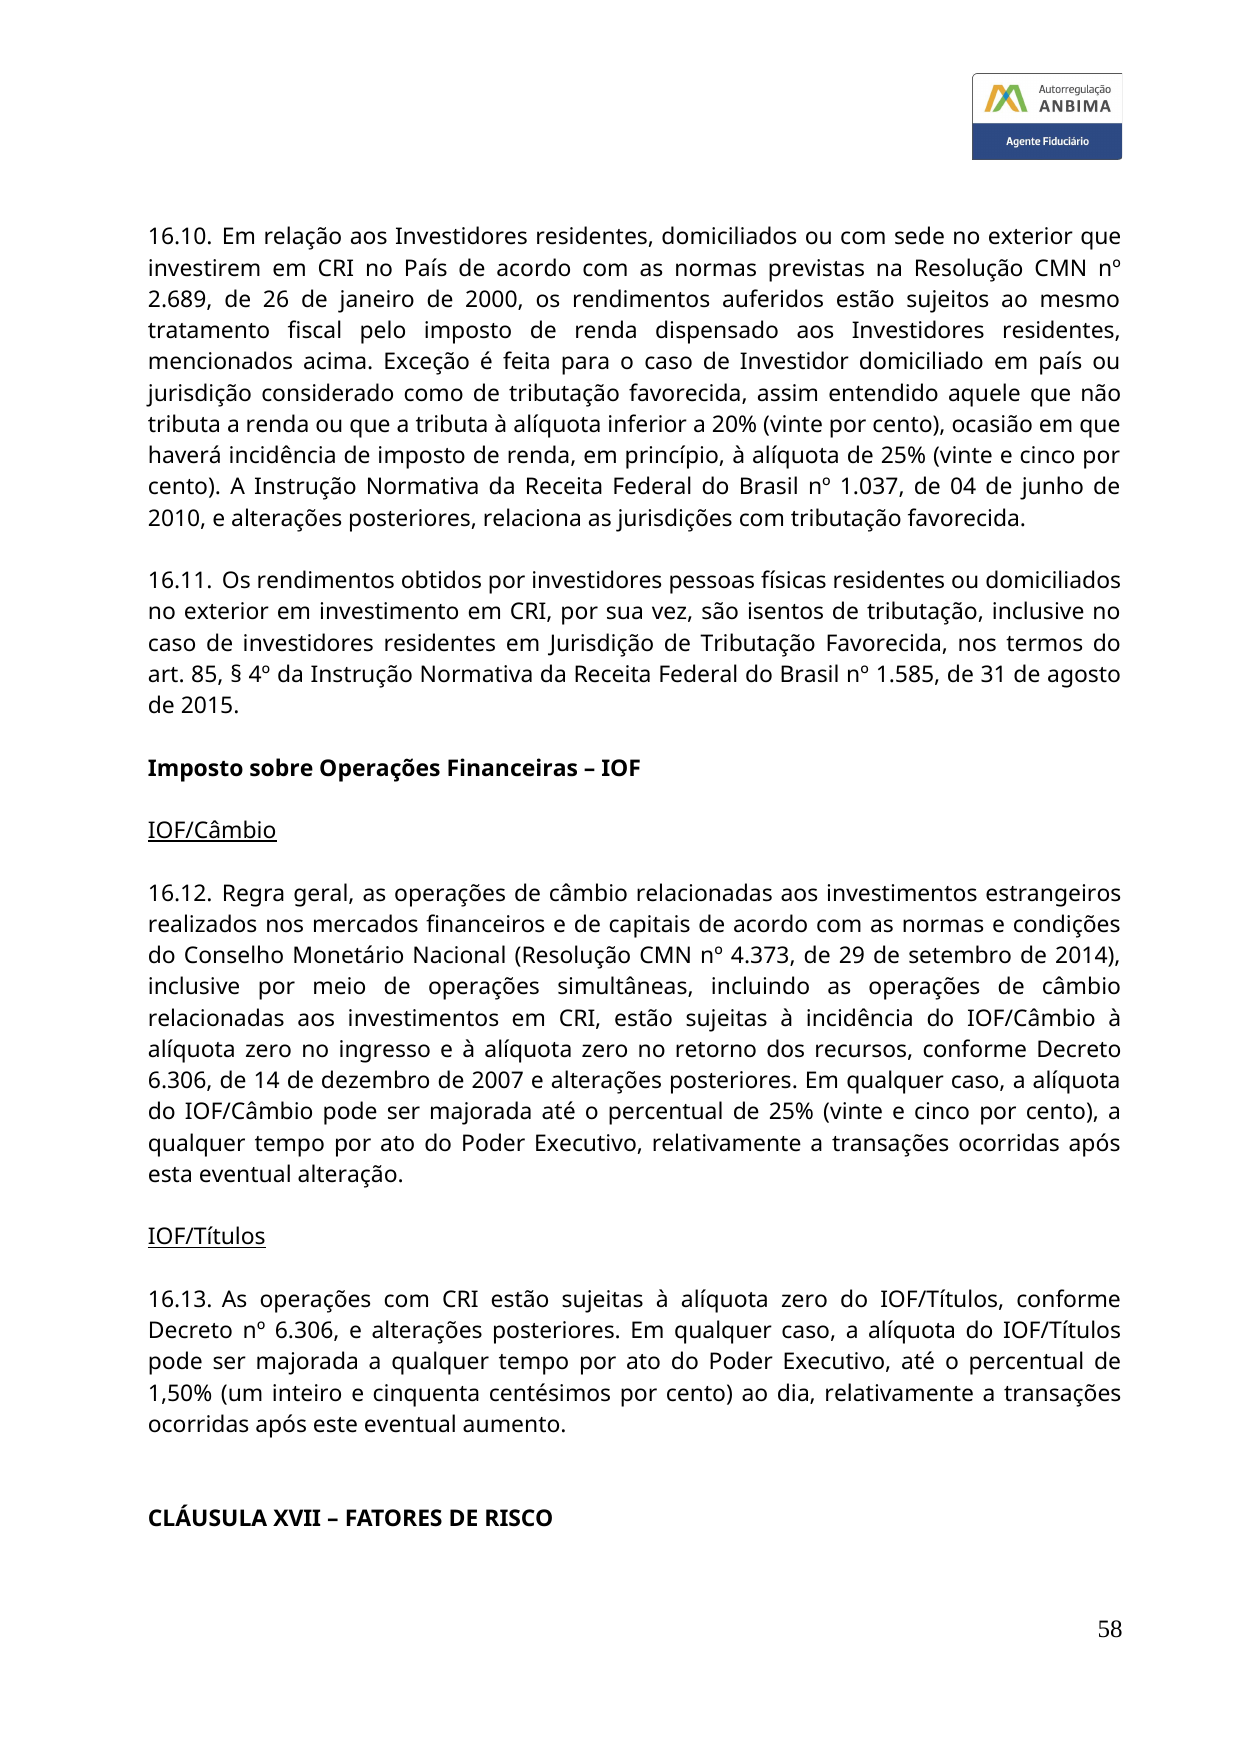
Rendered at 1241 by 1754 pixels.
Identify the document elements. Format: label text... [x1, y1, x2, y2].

text IOF/Câmbio [148, 813, 1122, 845]
picture [972, 73, 1123, 160]
list Em relação aos Investidores residentes, domiciliados ou com sede no exterior que investirem em CRI no País de acordo com as normas previstas na Resolução CMN nº 2.689, de 26 de janeiro de 2000, os rendimentos auferidos estão sujeitos ao mesmo tratamento fiscal pelo imposto de renda dispensado aos Investidores residentes, mencionados acima. Exceção é feita para o caso de Investidor domiciliado em país ou jurisdição considerado como de tributação favorecida, assim entendido aquele que não tributa a renda ou que a tributa à alíquota inferior a 20% (vinte por cento), ocasião em que haverá incidência de imposto de renda, em princípio, à alíquota de 25% (vinte e cinco por cento). A Instrução Normativa da Receita Federal do Brasil nº 1.037, de 04 de junho de 2010, e alterações posteriores, relaciona as jurisdições com tributação favorecida. [148, 220, 1122, 532]
text IOF/Títulos [148, 1220, 1122, 1251]
list As operações com CRI estão sujeitas à alíquota zero do IOF/Títulos, conforme Decreto nº 6.306, e alterações posteriores. Em qualquer caso, a alíquota do IOF/Títulos pode ser majorada a qualquer tempo por ato do Poder Executivo, até o percentual de 1,50% (um inteiro e cinquenta centésimos por cento) ao dia, relativamente a transações ocorridas após este eventual aumento. [148, 1282, 1122, 1438]
subtitle CLÁUSULA XVII – FATORES DE RISCO [148, 1501, 1122, 1532]
text Imposto sobre Operações Financeiras – IOF [148, 751, 1122, 782]
list Os rendimentos obtidos por investidores pessoas físicas residentes ou domiciliados no exterior em investimento em CRI, por sua vez, são isentos de tributação, inclusive no caso de investidores residentes em Jurisdição de Tributação Favorecida, nos termos do art. 85, § 4º da Instrução Normativa da Receita Federal do Brasil nº 1.585, de 31 de agosto de 2015. [148, 563, 1122, 720]
list Regra geral, as operações de câmbio relacionadas aos investimentos estrangeiros realizados nos mercados financeiros e de capitais de acordo com as normas e condições do Conselho Monetário Nacional (Resolução CMN nº 4.373, de 29 de setembro de 2014), inclusive por meio de operações simultâneas, incluindo as operações de câmbio relacionadas aos investimentos em CRI, estão sujeitas à incidência do IOF/Câmbio à alíquota zero no ingresso e à alíquota zero no retorno dos recursos, conforme Decreto 6.306, de 14 de dezembro de 2007 e alterações posteriores. Em qualquer caso, a alíquota do IOF/Câmbio pode ser majorada até o percentual de 25% (vinte e cinco por cento), a qualquer tempo por ato do Poder Executivo, relativamente a transações ocorridas após esta eventual alteração. [148, 876, 1122, 1188]
